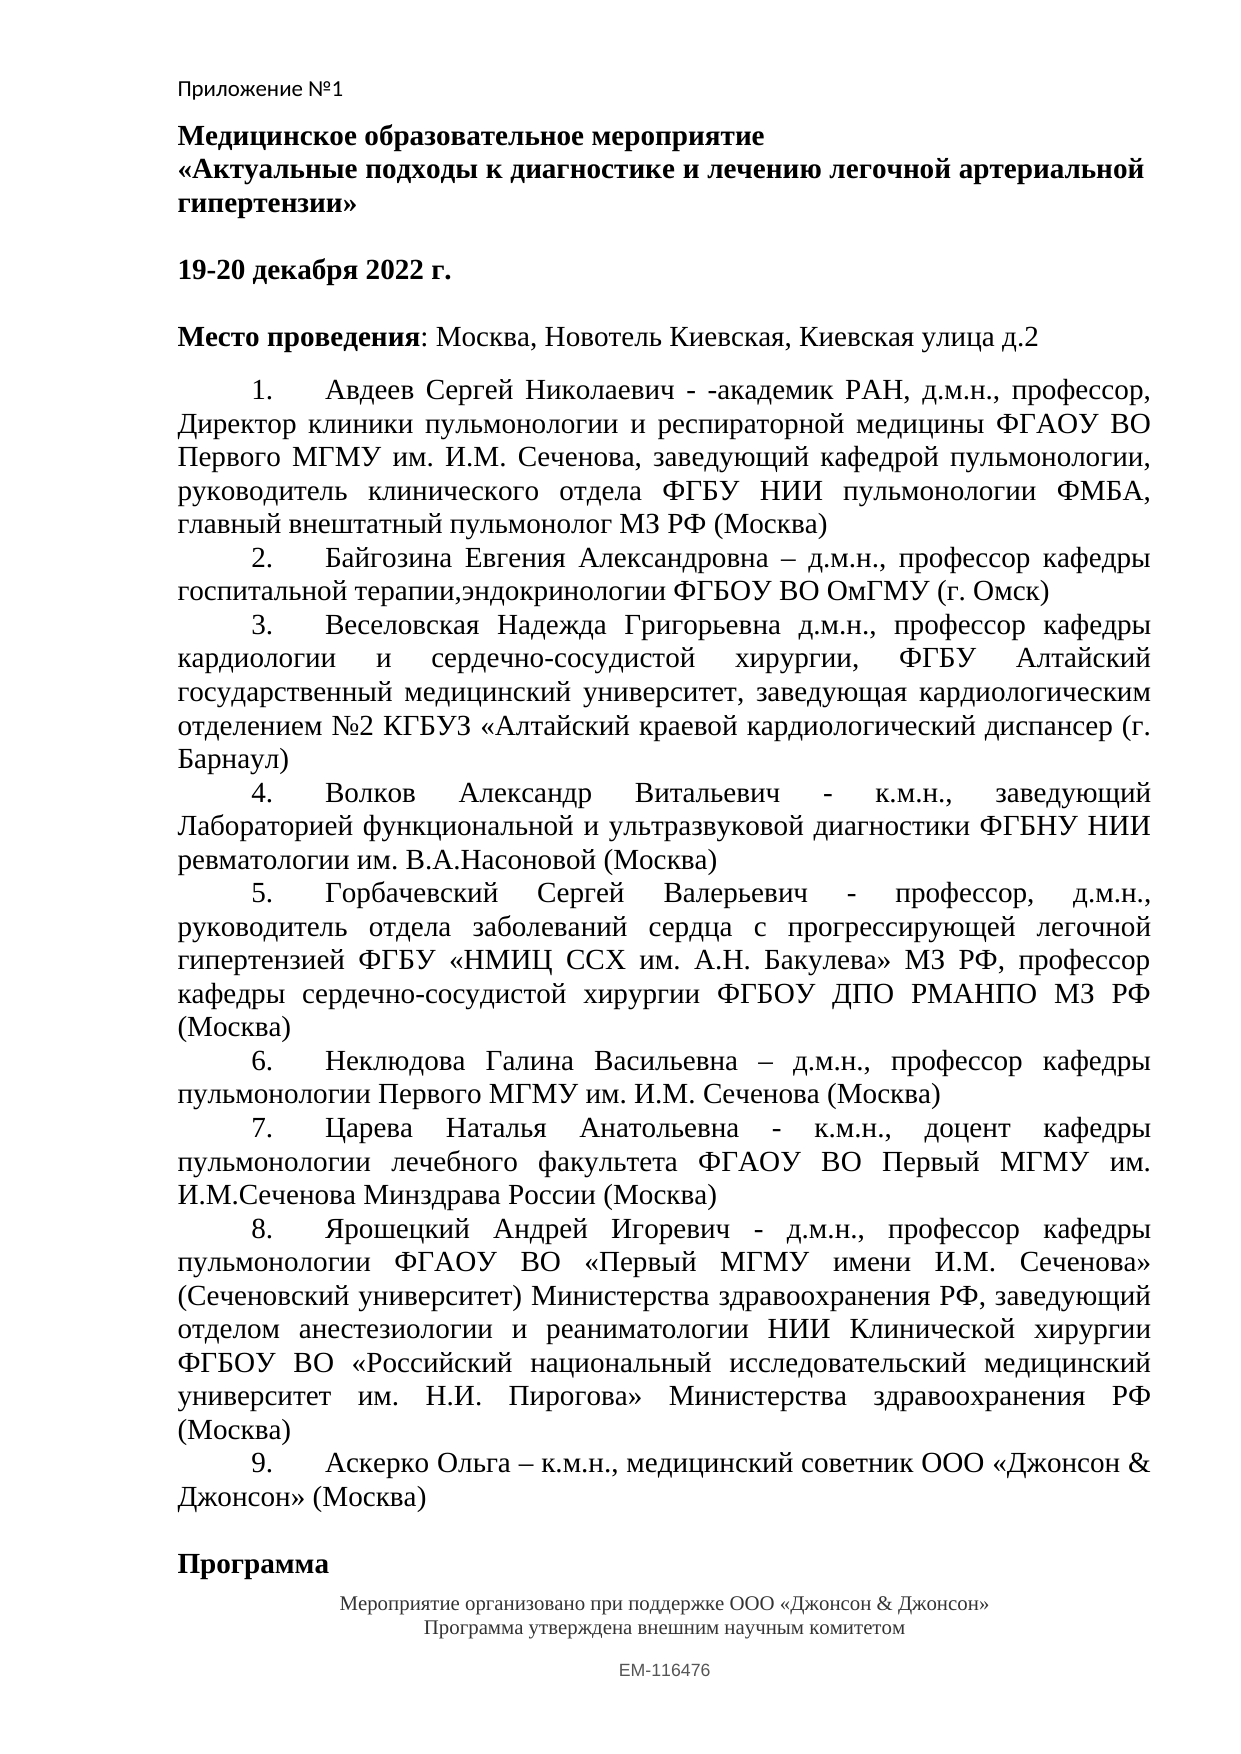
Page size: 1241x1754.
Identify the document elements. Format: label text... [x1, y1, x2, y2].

list Неклюдова Галина Васильевна – д.м.н., профессор кафедры пульмонологии Первого МГМУ им. И.М. Сеченова (Москва) [177, 1043, 1152, 1110]
list Горбачевский Сергей Валерьевич - профессор, д.м.н., руководитель отдела заболеваний сердца с прогрессирующей легочной гипертензией ФГБУ «НМИЦ ССХ им. А.Н. Бакулева» МЗ РФ, профессор кафедры сердечно-сосудистой хирургии ФГБОУ ДПО РМАНПО МЗ РФ (Москва) [177, 875, 1152, 1043]
list Аскерко Ольга – к.м.н., медицинский советник ООО «Джонсон & Джонсон» (Москва) [177, 1446, 1152, 1513]
text 19-20 декабря 2022 г. [177, 252, 1152, 286]
list Авдеев Сергей Николаевич - -академик РАН, д.м.н., профессор, Директор клиники пульмонологии и респираторной медицины ФГАОУ ВО Первого МГМУ им. И.М. Сеченова, заведующий кафедрой пульмонологии, руководитель клинического отдела ФГБУ НИИ пульмонологии ФМБА, главный внештатный пульмонолог МЗ РФ (Москва) [177, 372, 1152, 540]
text «Актуальные подходы к диагностике и лечению легочной артериальной гипертензии» [177, 152, 1146, 219]
list Веселовская Надежда Григорьевна д.м.н., профессор кафедры кардиологии и сердечно-сосудистой хирургии, ФГБУ Алтайский государственный медицинский университет, заведующая кардиологическим отделением №2 КГБУЗ «Алтайский краевой кардиологический диспансер (г. Барнаул) [177, 607, 1152, 775]
text Место проведения: Москва, Новотель Киевская, Киевская улица д.2 [177, 319, 1152, 353]
list Царева Наталья Анатольевна - к.м.н., доцент кафедры пульмонологии лечебного факультета ФГАОУ ВО Первый МГМУ им. И.М.Сеченова Минздрава России (Москва) [177, 1110, 1152, 1211]
text Программа [177, 1546, 1152, 1580]
list Ярошецкий Андрей Игоревич - д.м.н., профессор кафедры пульмонологии ФГАОУ ВО «Первый МГМУ имени И.М. Сеченова» (Сеченовский университет) Министерства здравоохранения РФ, заведующий отделом анестезиологии и реаниматологии НИИ Клинической хирургии ФГБОУ ВО «Российский национальный исследовательский медицинский университет им. Н.И. Пирогова» Министерства здравоохранения РФ (Москва) [177, 1211, 1152, 1446]
text Медицинское образовательное мероприятие [177, 118, 1146, 152]
list Байгозина Евгения Александровна – д.м.н., профессор кафедры госпитальной терапии,эндокринологии ФГБОУ ВО ОмГМУ (г. Омск) [177, 540, 1152, 607]
list Волков Александр Витальевич - к.м.н., заведующий Лабораторией функциональной и ультразвуковой диагностики ФГБНУ НИИ ревматологии им. В.А.Насоновой (Москва) [177, 775, 1152, 875]
